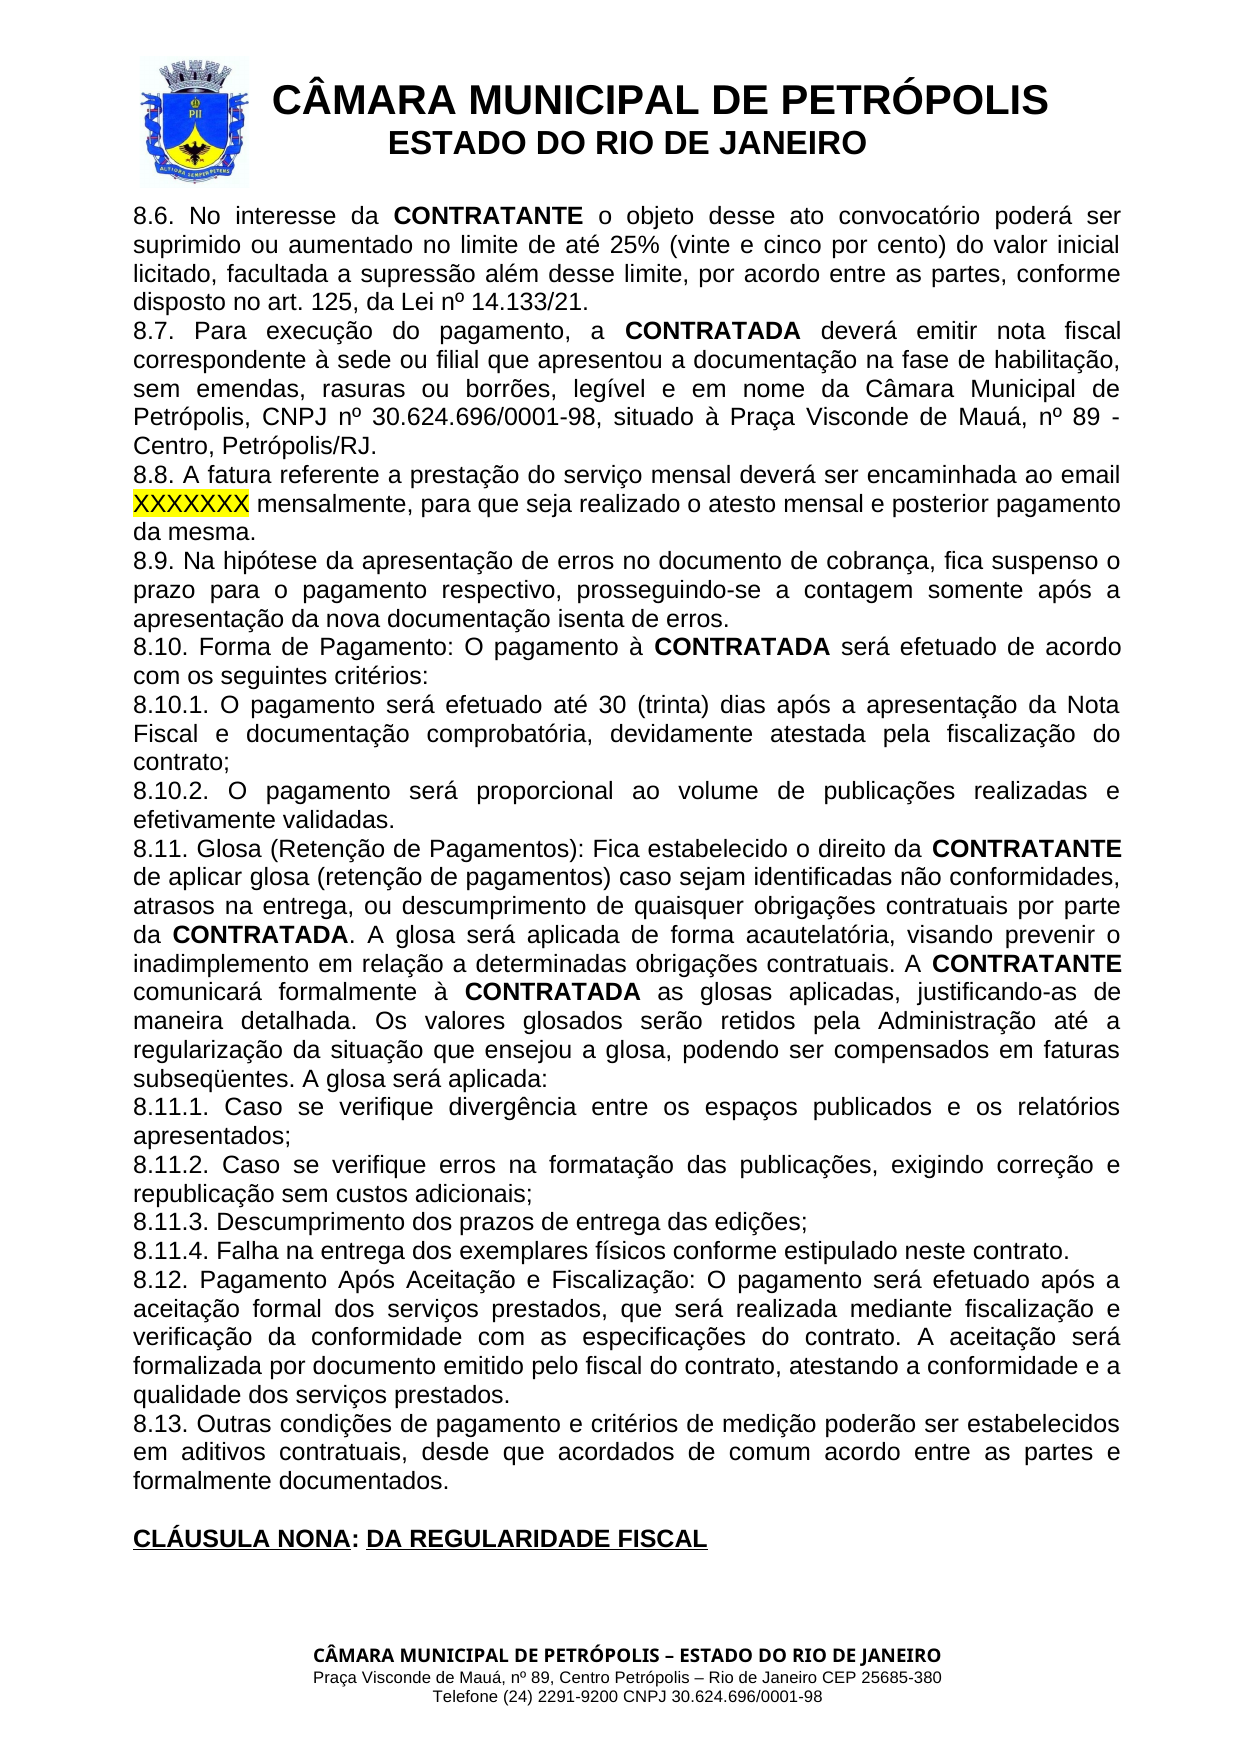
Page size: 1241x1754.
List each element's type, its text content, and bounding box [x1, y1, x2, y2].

text 8.8. A fatura referente a prestação do serviço mensal deverá ser encaminhada ao email XXXXXXX mensalmente, para que seja realizado o atesto mensal e posterior pagamento da mesma. [133, 460, 1122, 546]
text 8.10.1. O pagamento será efetuado até 30 (trinta) dias após a apresentação da Nota Fiscal e documentação comprobatória, devidamente atestada pela fiscalização do contrato; [133, 690, 1122, 776]
text 8.7. Para execução do pagamento, a CONTRATADA deverá emitir nota fiscal correspondente à sede ou filial que apresentou a documentação na fase de habilitação, sem emendas, rasuras ou borrões, legível e em nome da Câmara Municipal de Petrópolis, CNPJ nº 30.624.696/0001-98, situado à Praça Visconde de Mauá, nº 89 - Centro, Petrópolis/RJ. [133, 316, 1122, 460]
text 8.13. Outras condições de pagamento e critérios de medição poderão ser estabelecidos em aditivos contratuais, desde que acordados de comum acordo entre as partes e formalmente documentados. [133, 1408, 1122, 1495]
text 8.6. No interesse da CONTRATANTE o objeto desse ato convocatório poderá ser suprimido ou aumentado no limite de até 25% (vinte e cinco por cento) do valor inicial licitado, facultada a supressão além desse limite, por acordo entre as partes, conforme disposto no art. 125, da Lei nº 14.133/21. [133, 201, 1122, 316]
text 8.9. Na hipótese da apresentação de erros no documento de cobrança, fica suspenso o prazo para o pagamento respectivo, prosseguindo-se a contagem somente após a apresentação da nova documentação isenta de erros. [133, 546, 1122, 632]
text 8.10. Forma de Pagamento: O pagamento à CONTRATADA será efetuado de acordo com os seguintes critérios: [133, 632, 1122, 690]
text 8.11.4. Falha na entrega dos exemplares físicos conforme estipulado neste contrato. [133, 1236, 1122, 1265]
text 8.12. Pagamento Após Aceitação e Fiscalização: O pagamento será efetuado após a aceitação formal dos serviços prestados, que será realizada mediante fiscalização e verificação da conformidade com as especificações do contrato. A aceitação será formalizada por documento emitido pelo fiscal do contrato, atestando a conformidade e a qualidade dos serviços prestados. [133, 1265, 1122, 1408]
text 8.11. Glosa (Retenção de Pagamentos): Fica estabelecido o direito da CONTRATANTE de aplicar glosa (retenção de pagamentos) caso sejam identificadas não conformidades, atrasos na entrega, ou descumprimento de quaisquer obrigações contratuais por parte da CONTRATADA. A glosa será aplicada de forma acautelatória, visando prevenir o inadimplemento em relação a determinadas obrigações contratuais. A CONTRATANTE comunicará formalmente à CONTRATADA as glosas aplicadas, justificando-as de maneira detalhada. Os valores glosados serão retidos pela Administração até a regularização da situação que ensejou a glosa, podendo ser compensados em faturas subseqüentes. A glosa será aplicada: [133, 833, 1122, 1092]
text 8.11.1. Caso se verifique divergência entre os espaços publicados e os relatórios apresentados; [133, 1092, 1122, 1150]
text CLÁUSULA NONA: DA REGULARIDADE FISCAL [133, 1523, 1122, 1552]
text 8.10.2. O pagamento será proporcional ao volume de publicações realizadas e efetivamente validadas. [133, 776, 1122, 833]
text 8.11.3. Descumprimento dos prazos de entrega das edições; [133, 1207, 1122, 1236]
text 8.11.2. Caso se verifique erros na formatação das publicações, exigindo correção e republicação sem custos adicionais; [133, 1150, 1122, 1207]
picture [139, 56, 250, 188]
